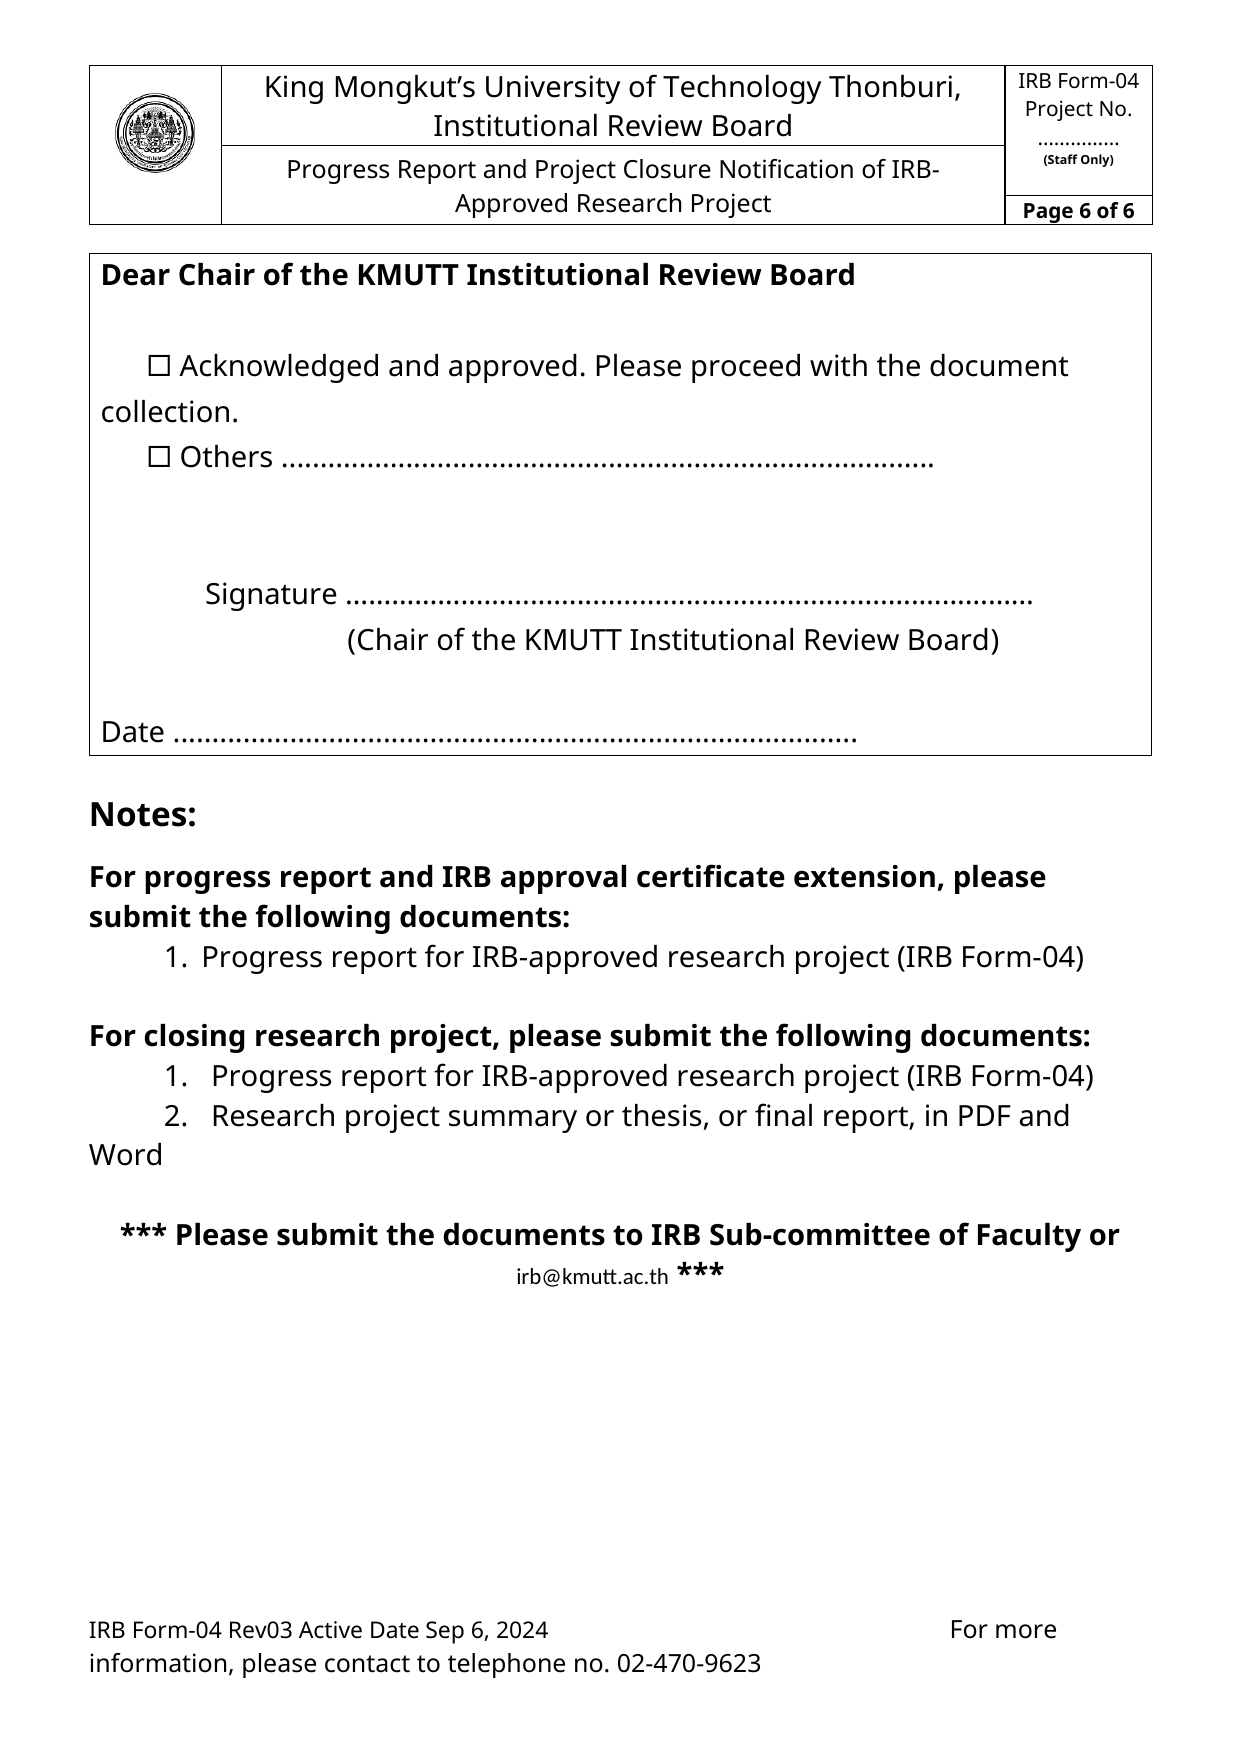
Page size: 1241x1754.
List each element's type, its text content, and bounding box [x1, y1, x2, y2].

text For progress report and IRB approval certificate extension, please submit the following documents: [89, 857, 1152, 936]
list Progress report for IRB-approved research project (IRB Form-04) [164, 936, 1152, 976]
text 2. Research project summary or thesis, or final report, in PDF and Word [89, 1095, 1152, 1174]
text *** Please submit the documents to IRB Sub-committee of Faculty or irb@kmutt.ac.th *** [89, 1214, 1152, 1293]
text For closing research project, please submit the following documents: [89, 1015, 1152, 1055]
table_cell Dear Chair of the KMUTT Institutional Review Board Acknowledged and approved. Please proceed with the document collection. Others .................................................................................... Signature ………………….................................….............….…………… (Chair of the KMUTT Institutional Review Board) Date ........................................................................................ [90, 254, 1151, 755]
text Notes: [89, 791, 1152, 836]
picture [112, 90, 198, 175]
text 1. Progress report for IRB-approved research project (IRB Form-04) [89, 1055, 1152, 1095]
